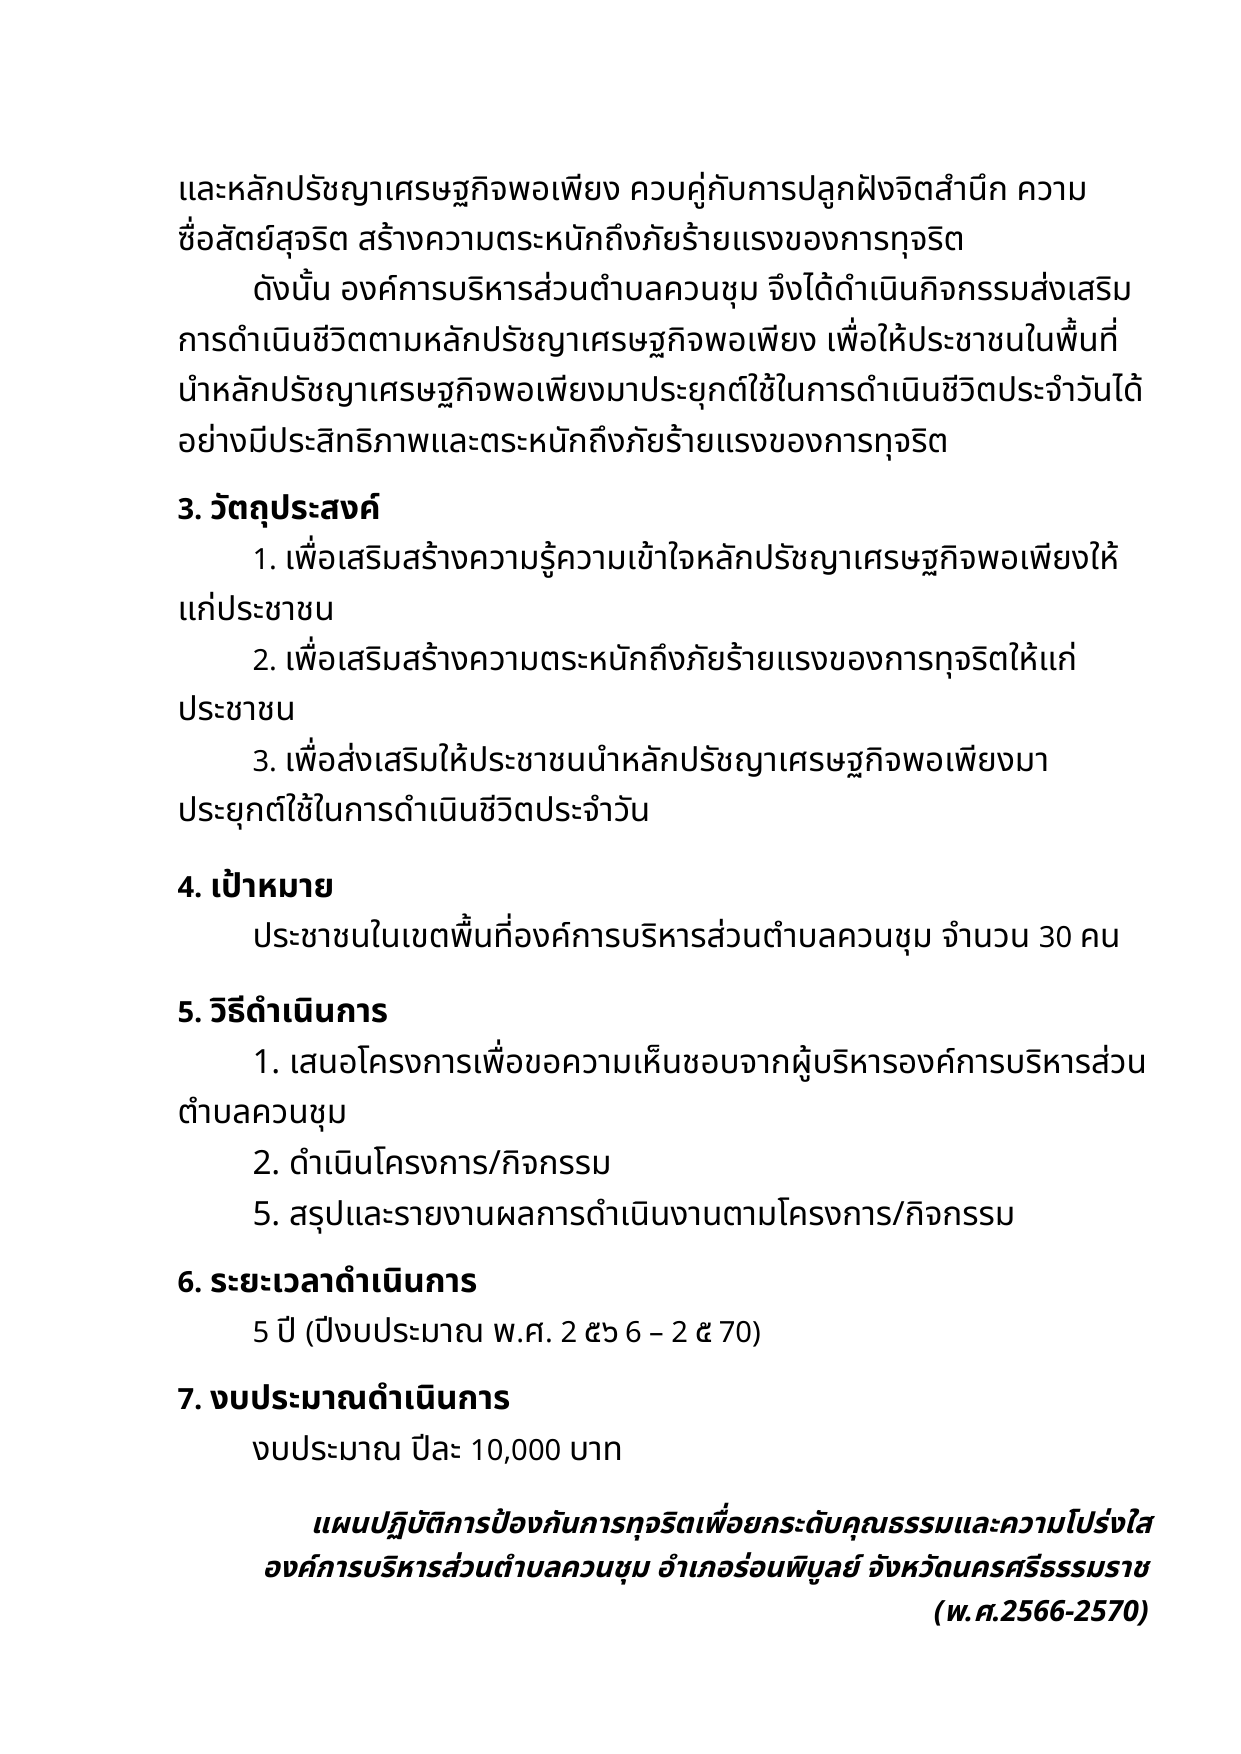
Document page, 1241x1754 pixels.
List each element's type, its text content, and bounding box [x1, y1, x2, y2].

text 1. เพื่อเสริมสร้างความรู้ความเข้าใจหลักปรัชญาเศรษฐกิจพอเพียงให้แก่ประชาชน [177, 534, 1152, 635]
text 2. ดำเนินโครงการ/กิจกรรม [177, 1139, 1152, 1189]
text 7. งบประมาณดำเนินการ [177, 1374, 1152, 1425]
text 5. วิธีดำเนินการ [177, 987, 1152, 1038]
text 6. ระยะเวลาดำเนินการ [177, 1257, 1152, 1307]
text 3. วัตถุประสงค์ [177, 484, 1152, 534]
text ประชาชนในเขตพื้นที่องค์การบริหารส่วนตำบลควนชุม จำนวน 30 คน [177, 912, 1152, 962]
text งบประมาณ ปีละ 10,000 บาท [177, 1425, 1152, 1475]
text ดังนั้น องค์การบริหารส่วนตำบลควนชุม จึงได้ดำเนินกิจกรรมส่งเสริมการดำเนินชีวิตตามหลักปรัชญาเศรษฐกิจพอเพียง เพื่อให้ประชาชนในพื้นที่นำหลักปรัชญาเศรษฐกิจพอเพียงมาประยุกต์ใช้ในการดำเนินชีวิตประจำวันได้อย่างมีประสิทธิภาพและตระหนักถึงภัยร้ายแรงของการทุจริต [177, 265, 1152, 467]
text 2. เพื่อเสริมสร้างความตระหนักถึงภัยร้ายแรงของการทุจริตให้แก่ประชาชน [177, 635, 1152, 736]
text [177, 164, 1152, 265]
text 5. สรุปและรายงานผลการดำเนินงานตามโครงการ/กิจกรรม [177, 1189, 1152, 1240]
text 4. เป้าหมาย [177, 862, 1152, 912]
text 3. เพื่อส่งเสริมให้ประชาชนนำหลักปรัชญาเศรษฐกิจพอเพียงมาประยุกต์ใช้ในการดำเนินชีวิตประจำวัน [177, 736, 1152, 837]
text 5 ปี (ปีงบประมาณ พ.ศ. 2๕๖6 – 2๕70) [177, 1307, 1152, 1358]
text 1. เสนอโครงการเพื่อขอความเห็นชอบจากผู้บริหารองค์การบริหารส่วนตำบลควนชุม [177, 1038, 1152, 1139]
